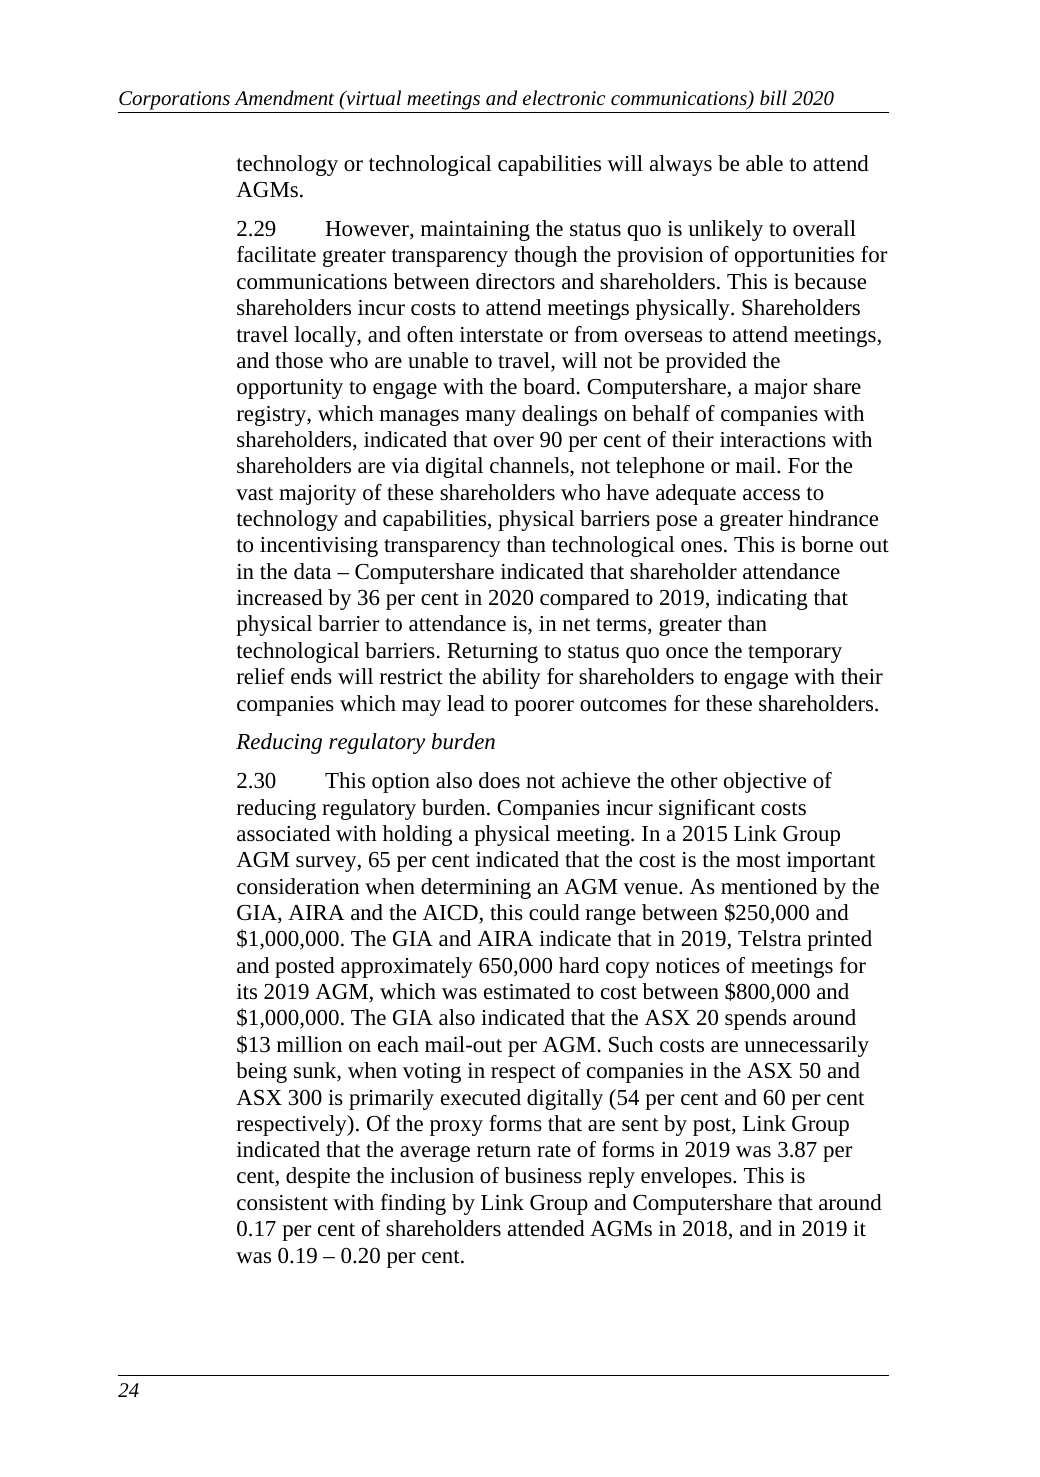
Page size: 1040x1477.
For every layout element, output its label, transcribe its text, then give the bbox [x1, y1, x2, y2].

text This option also does not achieve the other objective of reducing regulatory burden. Companies incur significant costs associated with holding a physical meeting. In a 2015 Link Group AGM survey, 65 per cent indicated that the cost is the most important consideration when determining an AGM venue. As mentioned by the GIA, AIRA and the AICD, this could range between $250,000 and $1,000,000. The GIA and AIRA indicate that in 2019, Telstra printed and posted approximately 650,000 hard copy notices of meetings for its 2019 AGM, which was estimated to cost between $800,000 and $1,000,000. The GIA also indicated that the ASX 20 spends around $13 million on each mail-out per AGM. Such costs are unnecessarily being sunk, when voting in respect of companies in the ASX 50 and ASX 300 is primarily executed digitally (54 per cent and 60 per cent respectively). Of the proxy forms that are sent by post, Link Group indicated that the average return rate of forms in 2019 was 3.87 per cent, despite the inclusion of business reply envelopes. This is consistent with finding by Link Group and Computershare that around 0.17 per cent of shareholders attended AGMs in 2018, and in 2019 it was 0.19 – 0.20 per cent. [236, 767, 889, 1268]
text However, maintaining the status quo is unlikely to overall facilitate greater transparency though the provision of opportunities for communications between directors and shareholders. This is because shareholders incur costs to attend meetings physically. Shareholders travel locally, and often interstate or from overseas to attend meetings, and those who are unable to travel, will not be provided the opportunity to engage with the board. Computershare, a major share registry, which manages many dealings on behalf of companies with shareholders, indicated that over 90 per cent of their interactions with shareholders are via digital channels, not telephone or mail. For the vast majority of these shareholders who have adequate access to technology and capabilities, physical barriers pose a greater hindrance to incentivising transparency than technological ones. This is borne out in the data – Computershare indicated that shareholder attendance increased by 36 per cent in 2020 compared to 2019, indicating that physical barrier to attendance is, in net terms, greater than technological barriers. Returning to status quo once the temporary relief ends will restrict the ability for shareholders to engage with their companies which may lead to poorer outcomes for these shareholders. [236, 215, 889, 716]
subtitle Reducing regulatory burden [236, 728, 889, 755]
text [236, 150, 889, 203]
